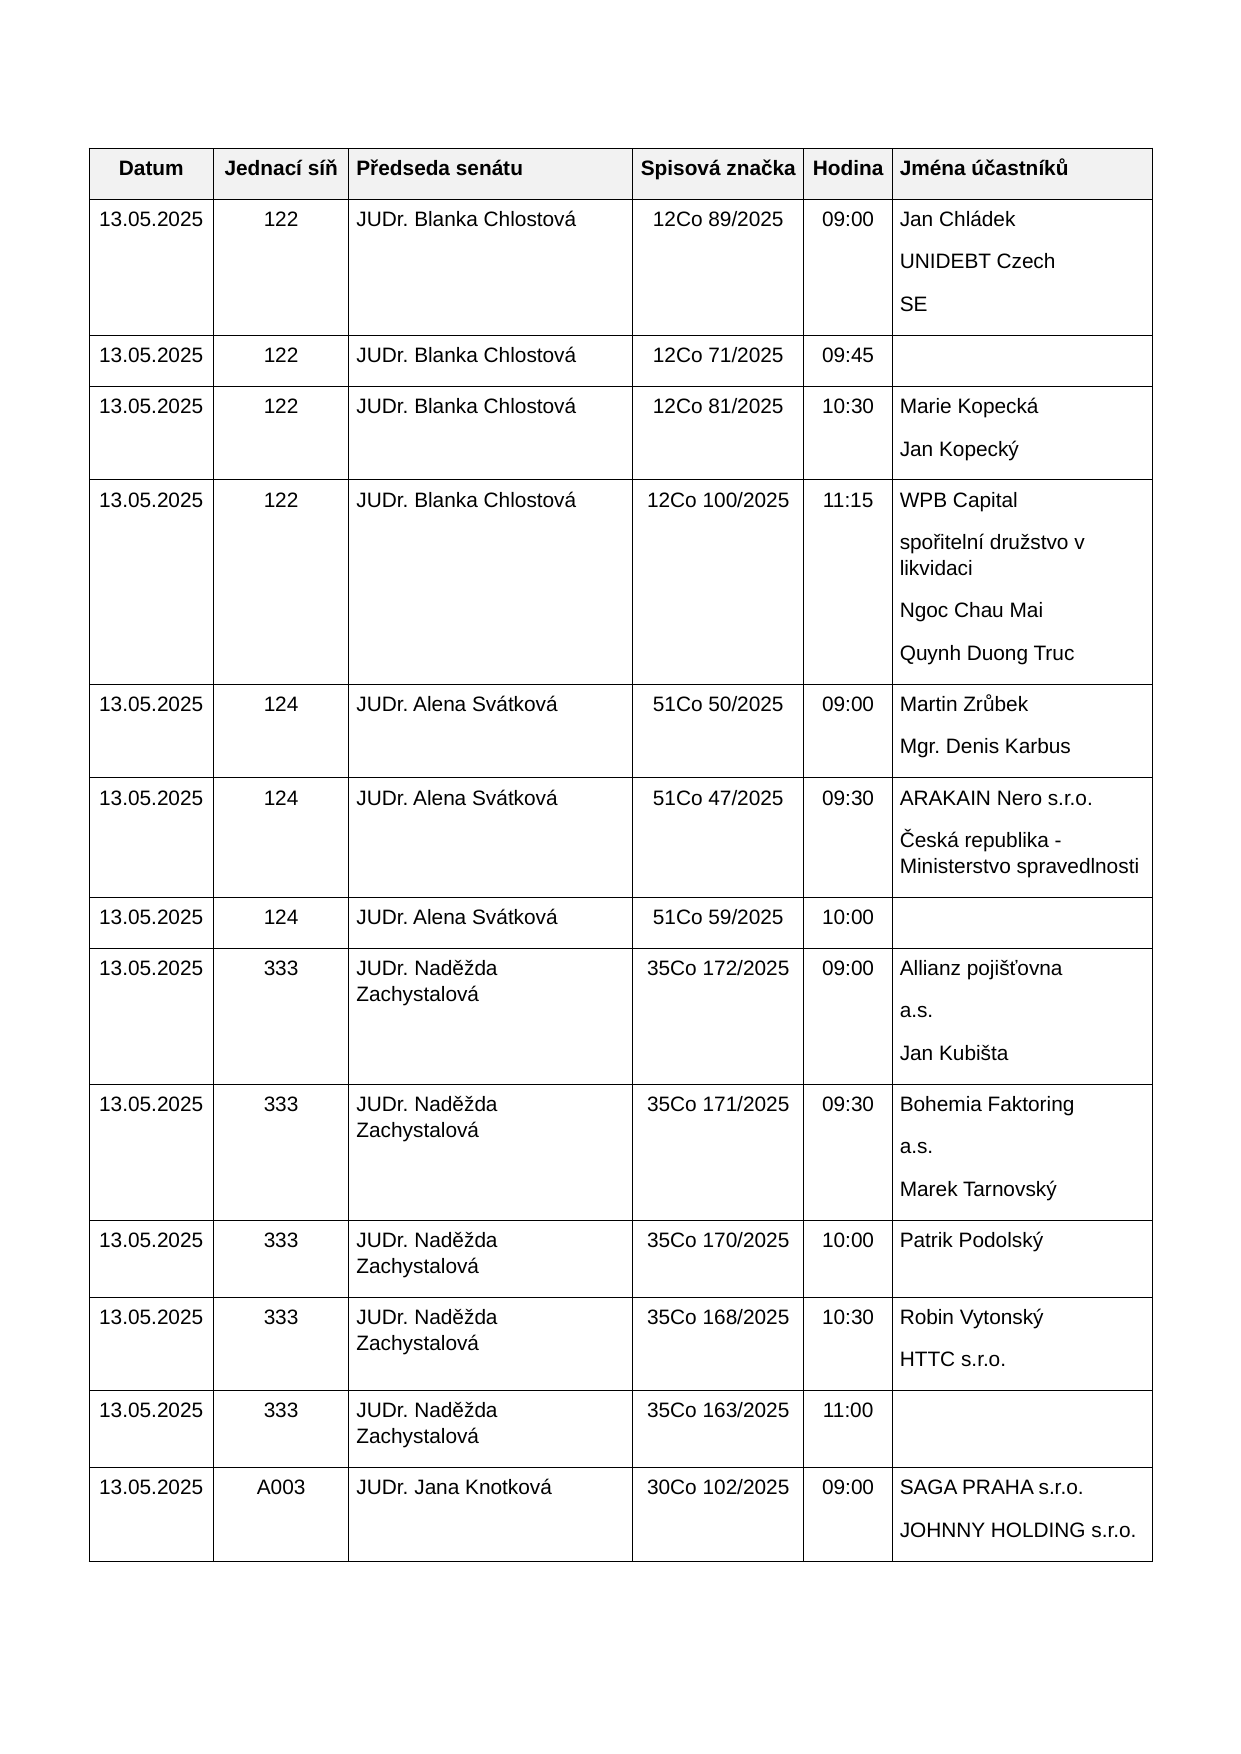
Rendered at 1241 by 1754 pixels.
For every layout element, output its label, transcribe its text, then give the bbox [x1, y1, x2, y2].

table_cell 35Co 168/2025 [633, 1298, 803, 1390]
table_cell 30Co 102/2025 [633, 1468, 803, 1561]
table_header Hodina [804, 149, 892, 199]
table_cell Allianz pojišťovna a.s. Jan Kubišta [893, 949, 1152, 1084]
table_header Předseda senátu [349, 149, 632, 199]
table_cell JUDr. Blanka Chlostová [349, 480, 632, 684]
table_cell [893, 898, 1152, 948]
table_cell 13.05.2025 [90, 480, 213, 684]
table_cell Robin Vytonský HTTC s.r.o. [893, 1298, 1152, 1390]
table_cell JUDr. Jana Knotková [349, 1468, 632, 1561]
table_cell 51Co 59/2025 [633, 898, 803, 948]
table_cell JUDr. Naděžda Zachystalová [349, 949, 632, 1084]
table_cell Jan Chládek UNIDEBT Czech SE [893, 200, 1152, 335]
table_cell Martin Zrůbek Mgr. Denis Karbus [893, 685, 1152, 777]
table_header Spisová značka [633, 149, 803, 199]
table_cell WPB Capital spořitelní družstvo v likvidaci Ngoc Chau Mai Quynh Duong Truc [893, 480, 1152, 684]
table_cell 124 [214, 778, 348, 897]
table_cell ARAKAIN Nero s.r.o. Česká republika - Ministerstvo spravedlnosti [893, 778, 1152, 897]
table_header Jednací síň [214, 149, 348, 199]
table_cell 13.05.2025 [90, 949, 213, 1084]
table_cell JUDr. Alena Svátková [349, 898, 632, 948]
table_cell 09:45 [804, 336, 892, 386]
table_cell 10:00 [804, 1221, 892, 1297]
table_cell 13.05.2025 [90, 778, 213, 897]
table_cell JUDr. Naděžda Zachystalová [349, 1298, 632, 1390]
table_cell 13.05.2025 [90, 1468, 213, 1561]
table_cell 122 [214, 387, 348, 479]
table_cell [893, 336, 1152, 386]
table_cell 12Co 81/2025 [633, 387, 803, 479]
table_cell JUDr. Blanka Chlostová [349, 336, 632, 386]
table_cell JUDr. Blanka Chlostová [349, 200, 632, 335]
table_cell 11:15 [804, 480, 892, 684]
table_cell 13.05.2025 [90, 200, 213, 335]
table_cell [893, 1391, 1152, 1467]
table_cell JUDr. Alena Svátková [349, 685, 632, 777]
table_cell 35Co 163/2025 [633, 1391, 803, 1467]
table_cell 35Co 172/2025 [633, 949, 803, 1084]
table_cell 09:30 [804, 778, 892, 897]
table_header Datum [90, 149, 213, 199]
table_cell 124 [214, 898, 348, 948]
table_cell 333 [214, 1298, 348, 1390]
table_cell 10:30 [804, 387, 892, 479]
table_cell 09:00 [804, 685, 892, 777]
table_cell 35Co 171/2025 [633, 1085, 803, 1220]
table_cell 333 [214, 1391, 348, 1467]
table_cell 333 [214, 1221, 348, 1297]
table_cell 124 [214, 685, 348, 777]
table_cell 13.05.2025 [90, 898, 213, 948]
table_cell 12Co 71/2025 [633, 336, 803, 386]
table_cell 51Co 50/2025 [633, 685, 803, 777]
table_cell 333 [214, 1085, 348, 1220]
table_cell 12Co 89/2025 [633, 200, 803, 335]
table_cell 35Co 170/2025 [633, 1221, 803, 1297]
table_cell Bohemia Faktoring a.s. Marek Tarnovský [893, 1085, 1152, 1220]
table_cell 10:00 [804, 898, 892, 948]
table_cell 13.05.2025 [90, 1221, 213, 1297]
table_cell 13.05.2025 [90, 1391, 213, 1467]
table_cell JUDr. Blanka Chlostová [349, 387, 632, 479]
table_cell JUDr. Alena Svátková [349, 778, 632, 897]
table_cell 10:30 [804, 1298, 892, 1390]
table_cell 13.05.2025 [90, 685, 213, 777]
table_cell 51Co 47/2025 [633, 778, 803, 897]
table_cell 122 [214, 480, 348, 684]
table_cell 122 [214, 336, 348, 386]
table_cell 09:00 [804, 1468, 892, 1561]
table_cell 12Co 100/2025 [633, 480, 803, 684]
table_cell JUDr. Naděžda Zachystalová [349, 1085, 632, 1220]
table_cell 13.05.2025 [90, 1085, 213, 1220]
table_cell 333 [214, 949, 348, 1084]
table_cell 13.05.2025 [90, 387, 213, 479]
table_cell 09:30 [804, 1085, 892, 1220]
table_cell 09:00 [804, 949, 892, 1084]
table_cell JUDr. Naděžda Zachystalová [349, 1391, 632, 1467]
table_header Jména účastníků [893, 149, 1152, 199]
table_cell 13.05.2025 [90, 336, 213, 386]
table_cell JUDr. Naděžda Zachystalová [349, 1221, 632, 1297]
table_cell 122 [214, 200, 348, 335]
table_cell 11:00 [804, 1391, 892, 1467]
table_cell SAGA PRAHA s.r.o. JOHNNY HOLDING s.r.o. [893, 1468, 1152, 1561]
table_cell 13.05.2025 [90, 1298, 213, 1390]
table_cell 09:00 [804, 200, 892, 335]
table_cell A003 [214, 1468, 348, 1561]
table_cell Patrik Podolský [893, 1221, 1152, 1297]
table_cell Marie Kopecká Jan Kopecký [893, 387, 1152, 479]
